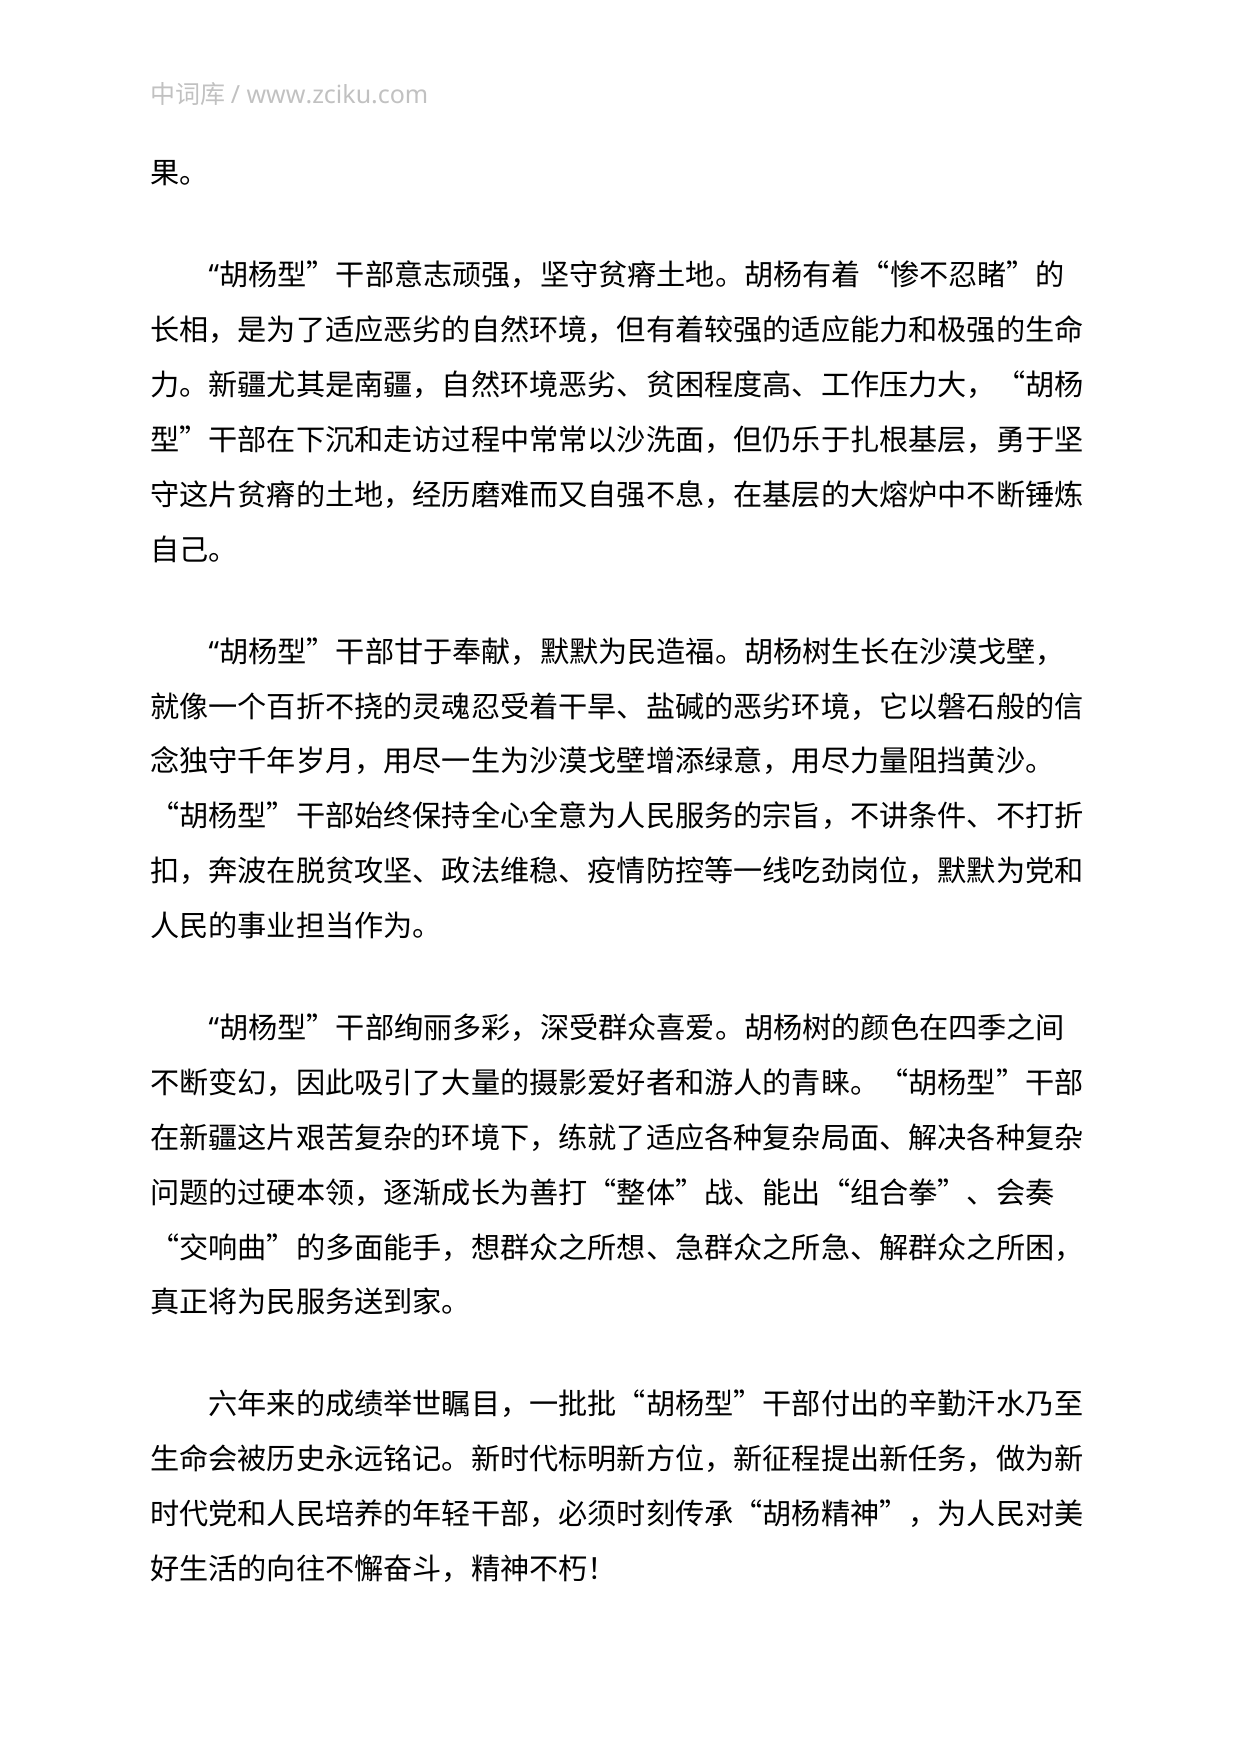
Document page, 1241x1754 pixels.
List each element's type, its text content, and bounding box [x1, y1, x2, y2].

text “胡杨型”干部甘于奉献，默默为民造福。胡杨树生长在沙漠戈壁，就像一个百折不挠的灵魂忍受着干旱、盐碱的恶劣环境，它以磐石般的信念独守千年岁月，用尽一生为沙漠戈壁增添绿意，用尽力量阻挡黄沙。“胡杨型”干部始终保持全心全意为人民服务的宗旨，不讲条件、不打折扣，奔波在脱贫攻坚、政法维稳、疫情防控等一线吃劲岗位，默默为党和人民的事业担当作为。 [150, 628, 1090, 945]
text “胡杨型”干部意志顽强，坚守贫瘠土地。胡杨有着“惨不忍睹”的长相，是为了适应恶劣的自然环境，但有着较强的适应能力和极强的生命力。新疆尤其是南疆，自然环境恶劣、贫困程度高、工作压力大，“胡杨型”干部在下沉和走访过程中常常以沙洗面，但仍乐于扎根基层，勇于坚守这片贫瘠的土地，经历磨难而又自强不息，在基层的大熔炉中不断锤炼自己。 [150, 252, 1090, 569]
text “胡杨型”干部绚丽多彩，深受群众喜爱。胡杨树的颜色在四季之间不断变幻，因此吸引了大量的摄影爱好者和游人的青睐。“胡杨型”干部在新疆这片艰苦复杂的环境下，练就了适应各种复杂局面、解决各种复杂问题的过硬本领，逐渐成长为善打“整体”战、能出“组合拳”、会奏“交响曲”的多面能手，想群众之所想、急群众之所急、解群众之所困，真正将为民服务送到家。 [150, 1004, 1090, 1321]
text 六年来的成绩举世瞩目，一批批“胡杨型”干部付出的辛勤汗水乃至生命会被历史永远铭记。新时代标明新方位，新征程提出新任务，做为新时代党和人民培养的年轻干部，必须时刻传承“胡杨精神”，为人民对美好生活的向往不懈奋斗，精神不朽！ [150, 1381, 1090, 1588]
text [150, 150, 1090, 192]
